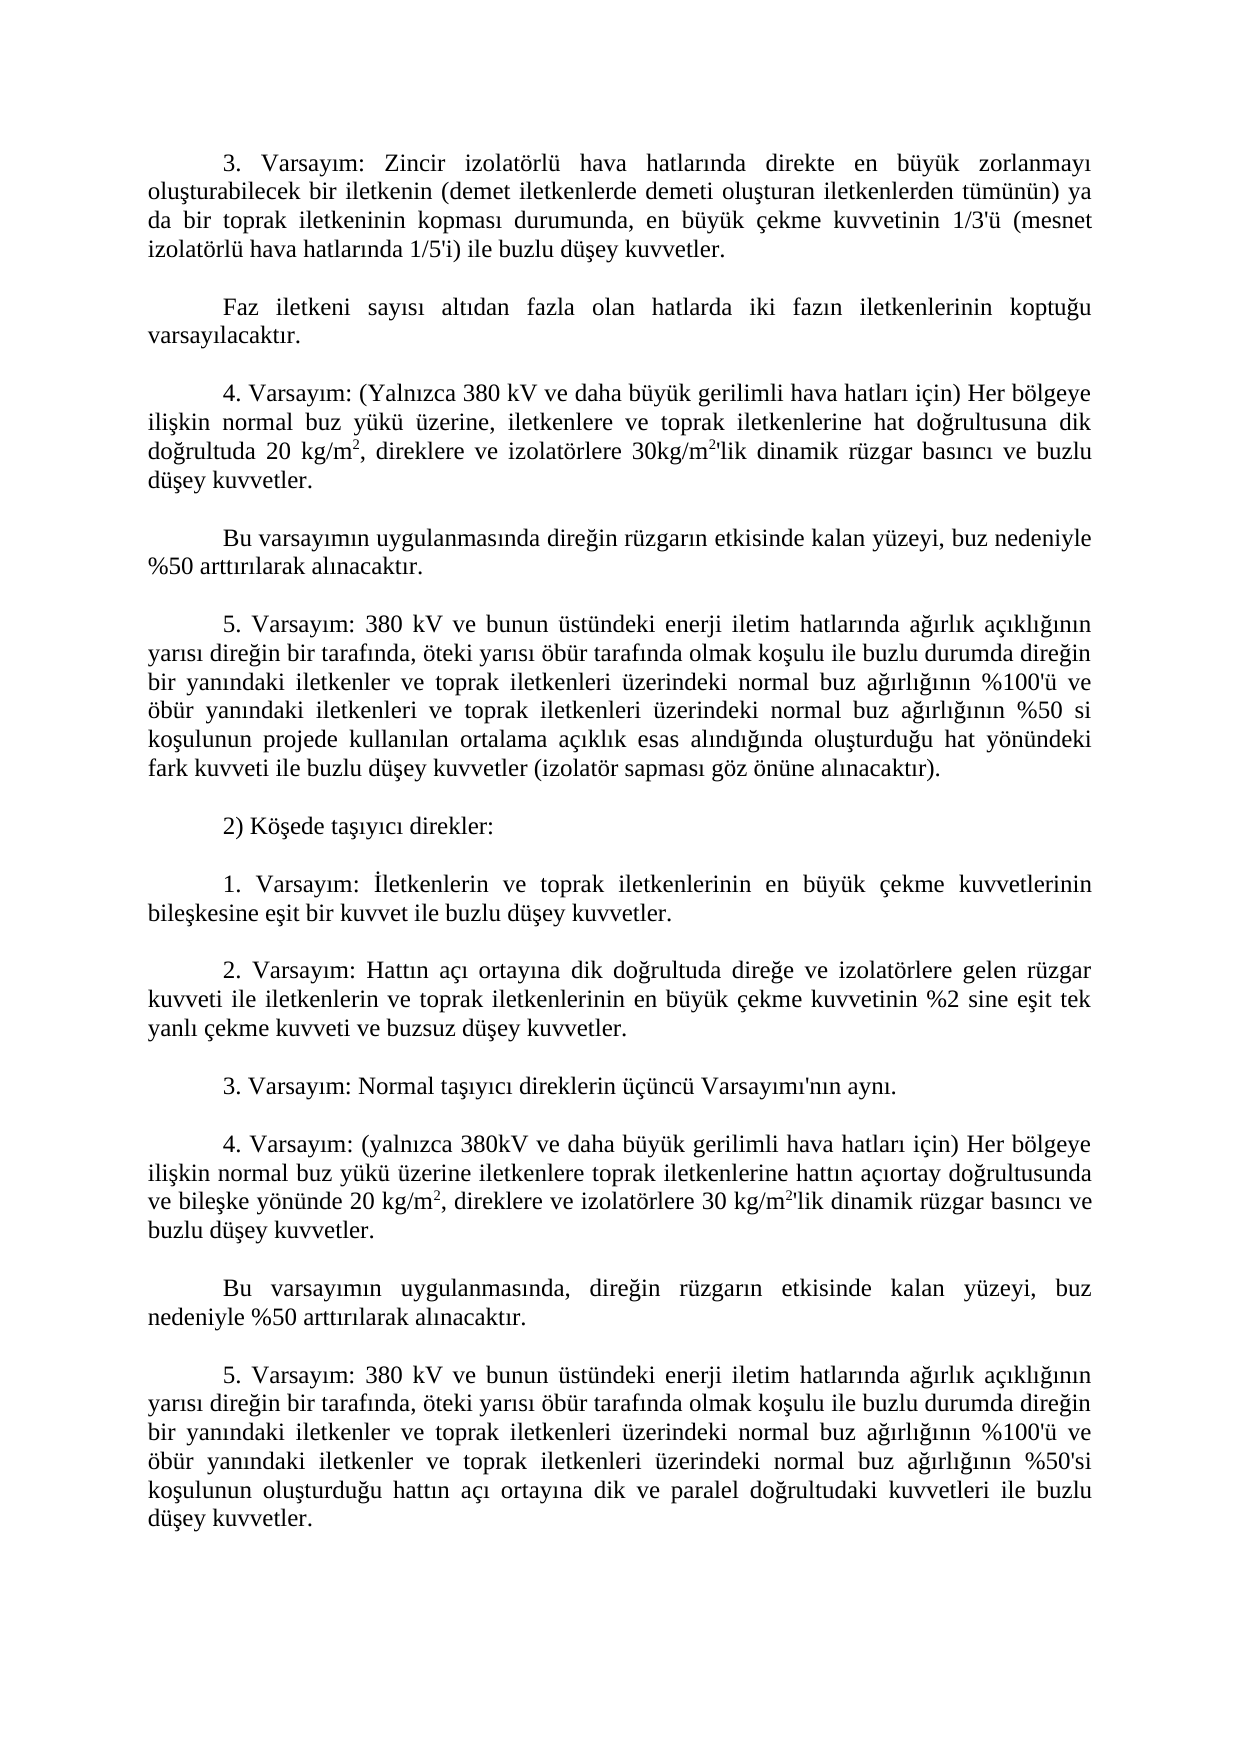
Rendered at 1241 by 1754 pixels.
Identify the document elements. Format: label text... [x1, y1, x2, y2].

text 4. Varsayım: (Yalnızca 380 kV ve daha büyük gerilimli hava hatları için) Her bölgeye ilişkin normal buz yükü üzerine, iletkenlere ve toprak iletkenlerine hat doğrultusuna dik doğrultuda 20 kg/m2, direklere ve izolatörlere 30kg/m2'lik dinamik rüzgar basıncı ve buzlu düşey kuvvetler. [148, 378, 1093, 493]
text 4. Varsayım: (yalnızca 380kV ve daha büyük gerilimli hava hatları için) Her bölgeye ilişkin normal buz yükü üzerine iletkenlere toprak iletkenlerine hattın açıortay doğrultusunda ve bileşke yönünde 20 kg/m2, direklere ve izolatörlere 30 kg/m2'lik dinamik rüzgar basıncı ve buzlu düşey kuvvetler. [148, 1129, 1093, 1244]
text 3. Varsayım: Zincir izolatörlü hava hatlarında direkte en büyük zorlanmayı oluşturabilecek bir iletkenin (demet iletkenlerde demeti oluşturan iletkenlerden tümünün) ya da bir toprak iletkeninin kopması durumunda, en büyük çekme kuvvetinin 1/3'ü (mesnet izolatörlü hava hatlarında 1/5'i) ile buzlu düşey kuvvetler. [148, 148, 1093, 263]
text 5. Varsayım: 380 kV ve bunun üstündeki enerji iletim hatlarında ağırlık açıklığının yarısı direğin bir tarafında, öteki yarısı öbür tarafında olmak koşulu ile buzlu durumda direğin bir yanındaki iletkenler ve toprak iletkenleri üzerindeki normal buz ağırlığının %100'ü ve öbür yanındaki iletkenler ve toprak iletkenleri üzerindeki normal buz ağırlığının %50'si koşulunun oluşturduğu hattın açı ortayına dik ve paralel doğrultudaki kuvvetleri ile buzlu düşey kuvvetler. [148, 1360, 1093, 1532]
text Bu varsayımın uygulanmasında, direğin rüzgarın etkisinde kalan yüzeyi, buz nedeniyle %50 arttırılarak alınacaktır. [148, 1273, 1093, 1331]
text Faz iletkeni sayısı altıdan fazla olan hatlarda iki fazın iletkenlerinin koptuğu varsayılacaktır. [148, 292, 1093, 349]
text Bu varsayımın uygulanmasında direğin rüzgarın etkisinde kalan yüzeyi, buz nedeniyle %50 arttırılarak alınacaktır. [148, 523, 1093, 580]
text 2. Varsayım: Hattın açı ortayına dik doğrultuda direğe ve izolatörlere gelen rüzgar kuvveti ile iletkenlerin ve toprak iletkenlerinin en büyük çekme kuvvetinin %2 sine eşit tek yanlı çekme kuvveti ve buzsuz düşey kuvvetler. [148, 956, 1093, 1042]
text 2) Köşede taşıyıcı direkler: [148, 811, 1093, 840]
text 1. Varsayım: İletkenlerin ve toprak iletkenlerinin en büyük çekme kuvvetlerinin bileşkesine eşit bir kuvvet ile buzlu düşey kuvvetler. [148, 869, 1093, 926]
text 5. Varsayım: 380 kV ve bunun üstündeki enerji iletim hatlarında ağırlık açıklığının yarısı direğin bir tarafında, öteki yarısı öbür tarafında olmak koşulu ile buzlu durumda direğin bir yanındaki iletkenler ve toprak iletkenleri üzerindeki normal buz ağırlığının %100'ü ve öbür yanındaki iletkenleri ve toprak iletkenleri üzerindeki normal buz ağırlığının %50 si koşulunun projede kullanılan ortalama açıklık esas alındığında oluşturduğu hat yönündeki fark kuvveti ile buzlu düşey kuvvetler (izolatör sapması göz önüne alınacaktır). [148, 609, 1093, 782]
text 3. Varsayım: Normal taşıyıcı direklerin üçüncü Varsayımı'nın aynı. [148, 1071, 1093, 1100]
